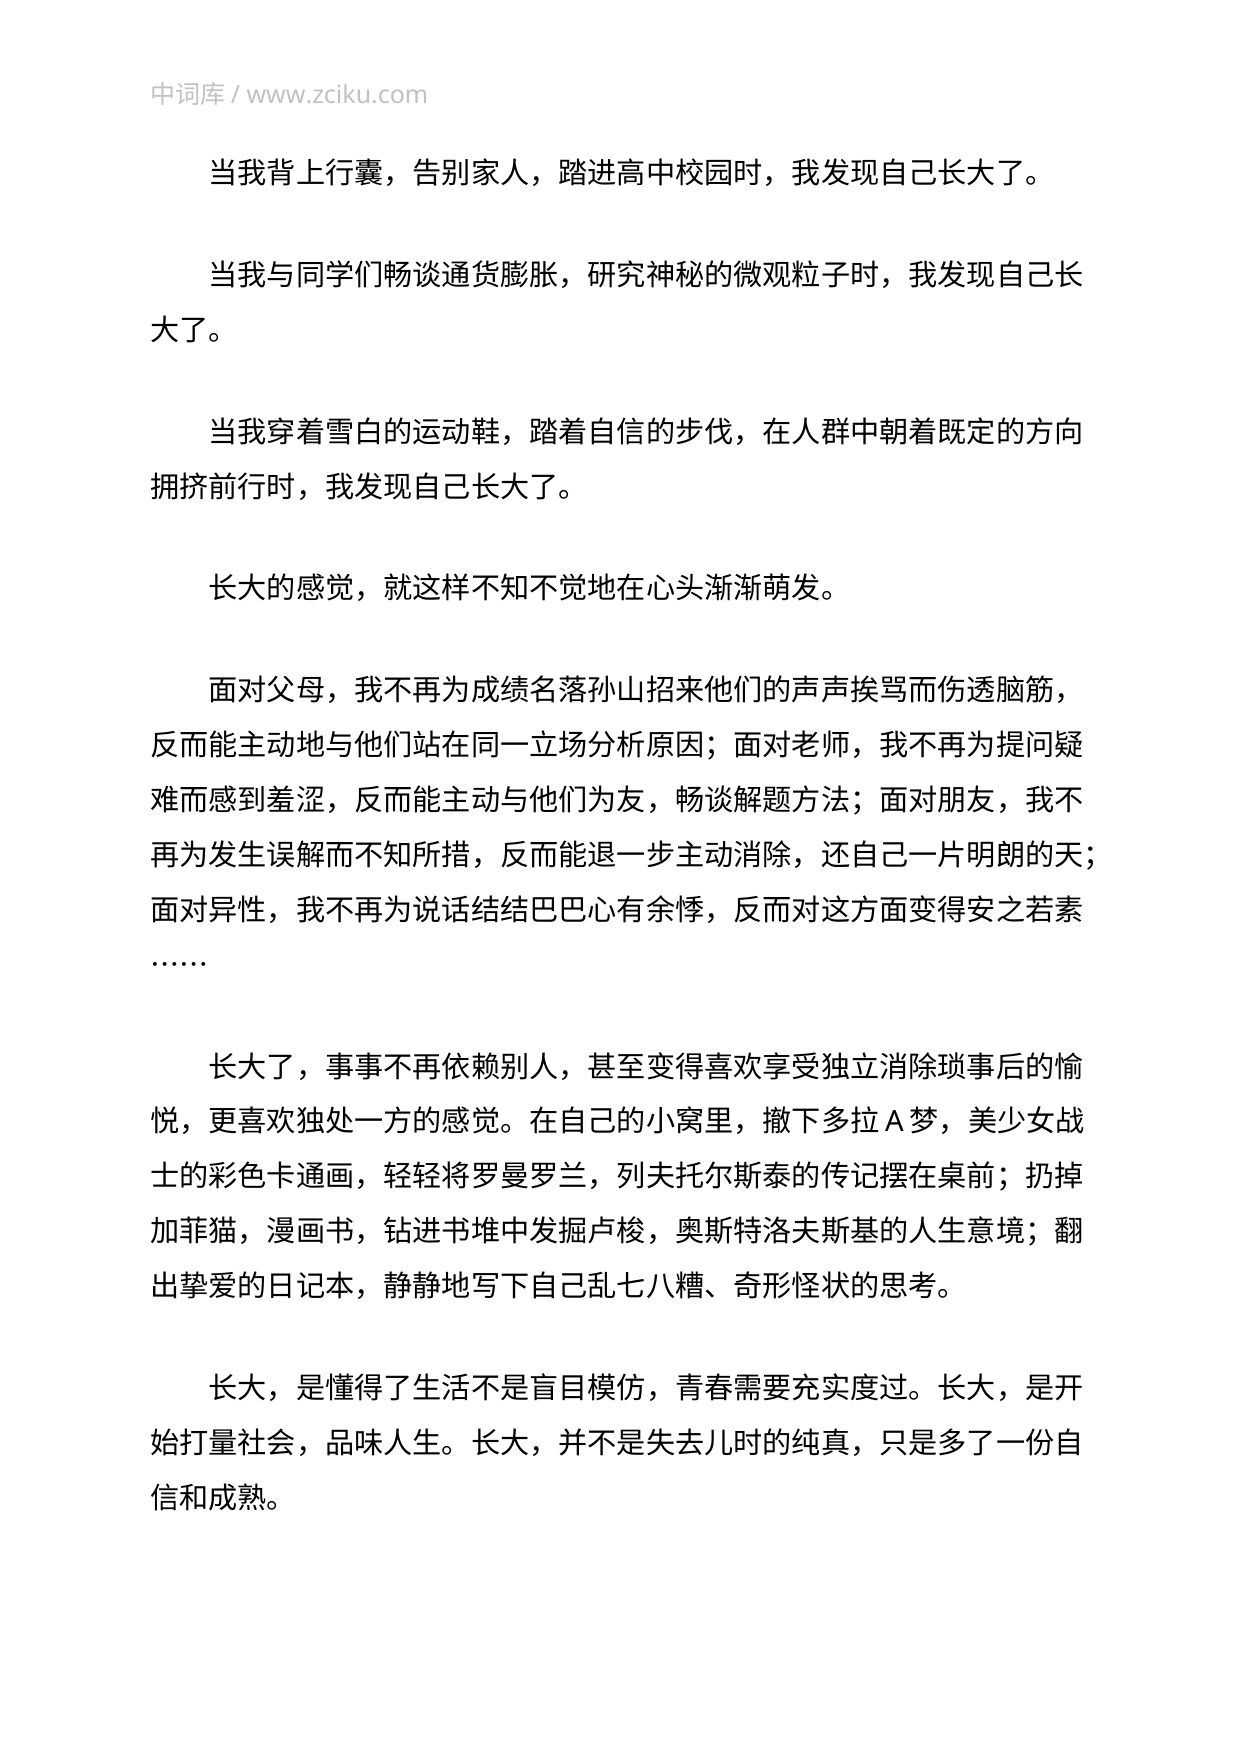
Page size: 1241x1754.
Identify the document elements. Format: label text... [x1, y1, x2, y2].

text 当我穿着雪白的运动鞋，踏着自信的步伐，在人群中朝着既定的方向拥挤前行时，我发现自己长大了。 [150, 408, 1090, 506]
text 长大的感觉，就这样不知不觉地在心头渐渐萌发。 [150, 565, 1090, 607]
text 当我背上行囊，告别家人，踏进高中校园时，我发现自己长大了。 [150, 150, 1090, 192]
text 面对父母，我不再为成绩名落孙山招来他们的声声挨骂而伤透脑筋，反而能主动地与他们站在同一立场分析原因；面对老师，我不再为提问疑难而感到羞涩，反而能主动与他们为友，畅谈解题方法；面对朋友，我不再为发生误解而不知所措，反而能退一步主动消除，还自己一片明朗的天；面对异性，我不再为说话结结巴巴心有余悸，反而对这方面变得安之若素…… [150, 667, 1090, 984]
text 长大了，事事不再依赖别人，甚至变得喜欢享受独立消除琐事后的愉悦，更喜欢独处一方的感觉。在自己的小窝里，撤下多拉A梦，美少女战士的彩色卡通画，轻轻将罗曼罗兰，列夫托尔斯泰的传记摆在桌前；扔掉加菲猫，漫画书，钻进书堆中发掘卢梭，奥斯特洛夫斯基的人生意境；翻出挚爱的日记本，静静地写下自己乱七八糟、奇形怪状的思考。 [150, 1043, 1090, 1305]
text 当我与同学们畅谈通货膨胀，研究神秘的微观粒子时，我发现自己长大了。 [150, 252, 1090, 349]
text 长大，是懂得了生活不是盲目模仿，青春需要充实度过。长大，是开始打量社会，品味人生。长大，并不是失去儿时的纯真，只是多了一份自信和成熟。 [150, 1364, 1090, 1517]
